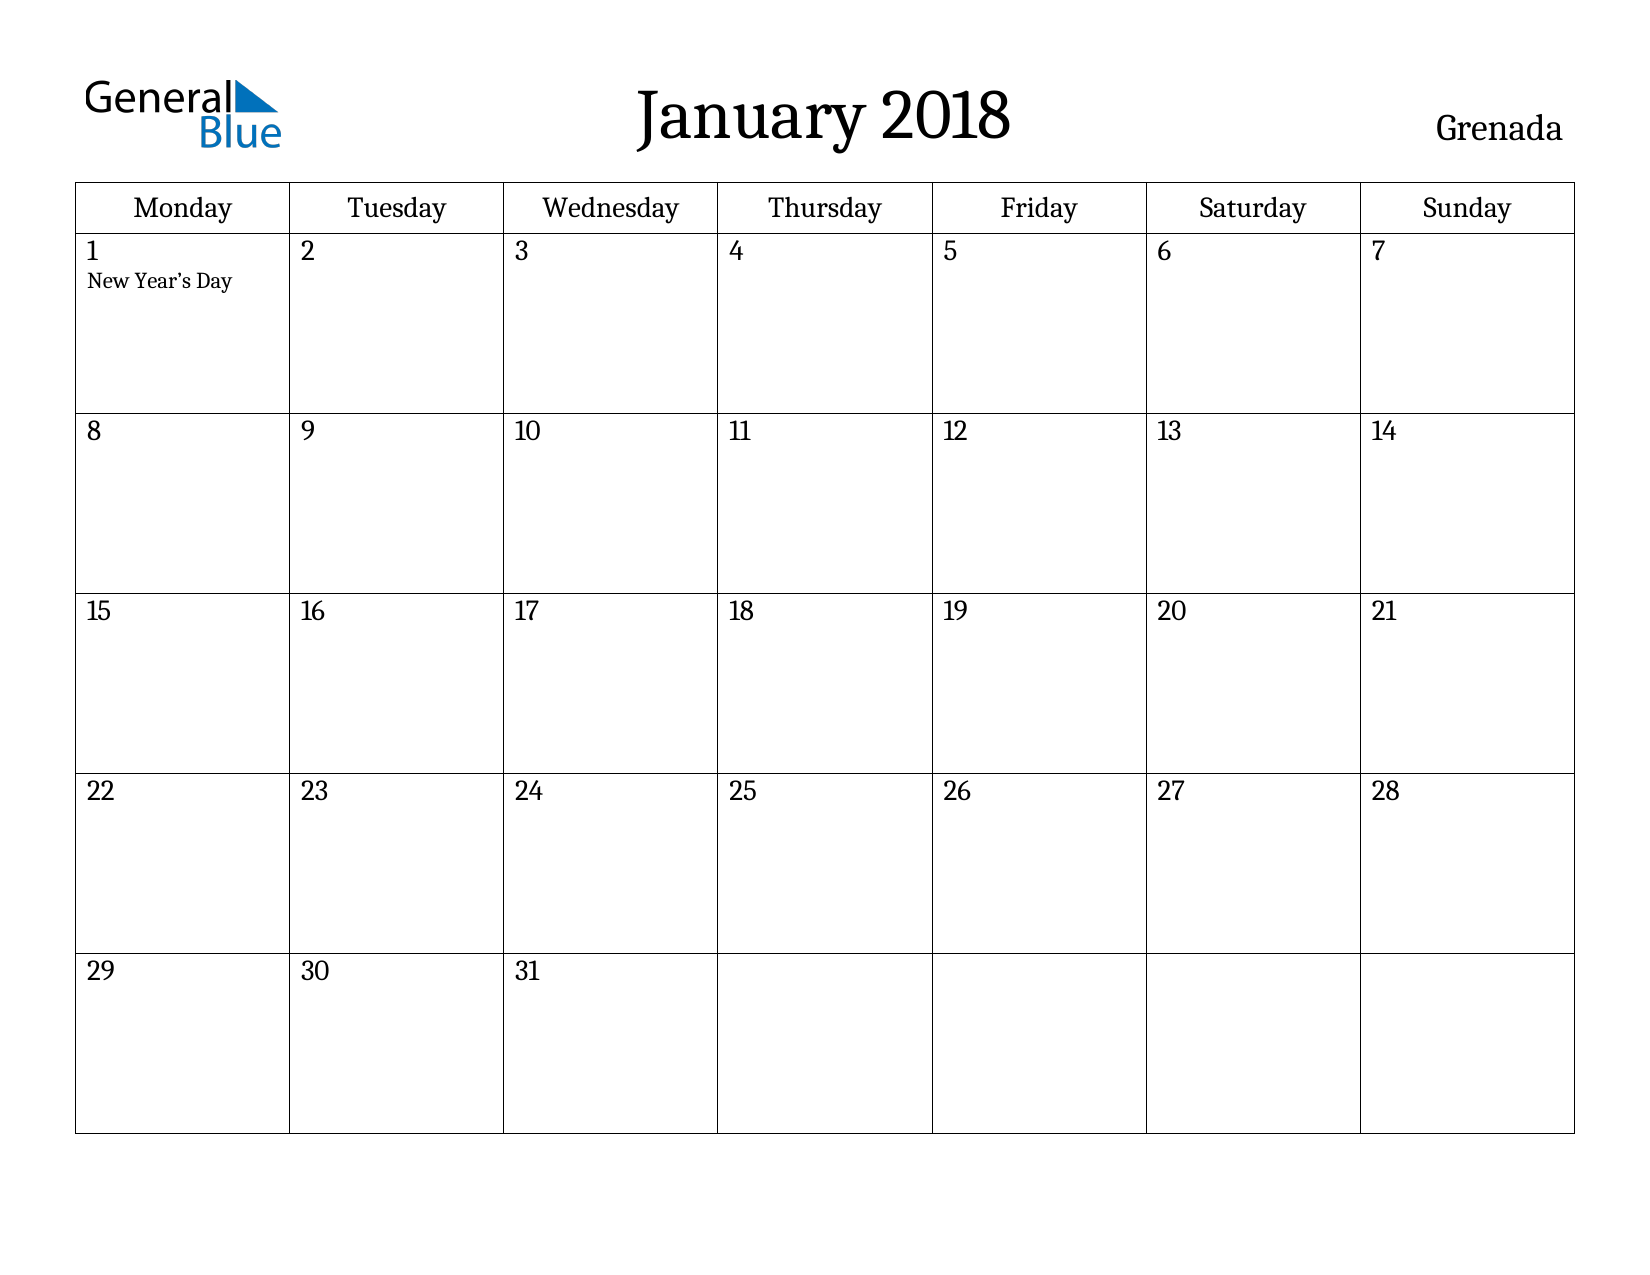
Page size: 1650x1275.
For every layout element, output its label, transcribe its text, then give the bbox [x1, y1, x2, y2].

table_cell [933, 954, 1146, 987]
table_cell [504, 627, 717, 773]
table_cell 20 [1147, 594, 1360, 627]
table_cell 21 [1361, 594, 1574, 627]
table_cell [1147, 954, 1360, 987]
table_cell 15 [76, 594, 289, 627]
table_cell 23 [290, 774, 503, 807]
picture [86, 80, 281, 148]
table_cell [718, 954, 932, 987]
table_cell 12 [933, 414, 1146, 447]
table_header January 2018 [504, 75, 1146, 182]
table_cell New Year’s Day [76, 267, 289, 413]
table_cell [718, 448, 932, 593]
table_cell [1147, 448, 1360, 593]
table_cell [1361, 627, 1574, 773]
table_cell 6 [1147, 234, 1360, 267]
table_cell [1147, 808, 1360, 953]
table_cell [504, 808, 717, 953]
table_cell 29 [76, 954, 289, 987]
table_cell [718, 267, 932, 413]
table_cell [1147, 267, 1360, 413]
table_cell Wednesday [504, 183, 717, 233]
table_cell Tuesday [290, 183, 503, 233]
table_cell [1361, 448, 1574, 593]
table_cell 26 [933, 774, 1146, 807]
table_cell 9 [290, 414, 503, 447]
table_cell 3 [504, 234, 717, 267]
table_cell [1361, 808, 1574, 953]
table_cell 16 [290, 594, 503, 627]
table_cell [718, 808, 932, 953]
table_cell [933, 988, 1146, 1133]
table_cell [1361, 954, 1574, 987]
table_cell 24 [504, 774, 717, 807]
table_cell 14 [1361, 414, 1574, 447]
table_cell [290, 627, 503, 773]
table_cell [933, 267, 1146, 413]
table_cell 19 [933, 594, 1146, 627]
table_cell [1361, 267, 1574, 413]
table_cell 18 [718, 594, 932, 627]
table_cell 30 [290, 954, 503, 987]
table_cell 22 [76, 774, 289, 807]
table_cell 10 [504, 414, 717, 447]
table_cell [76, 448, 289, 593]
table_cell [290, 808, 503, 953]
table_cell 27 [1147, 774, 1360, 807]
table_cell 7 [1361, 234, 1574, 267]
table_cell [933, 448, 1146, 593]
table_cell 11 [718, 414, 932, 447]
table_cell [76, 808, 289, 953]
table_cell [718, 627, 932, 773]
table_cell [290, 267, 503, 413]
table_cell Friday [933, 183, 1146, 233]
table_cell 31 [504, 954, 717, 987]
table_cell [290, 448, 503, 593]
table_cell [718, 988, 932, 1133]
table_cell Monday [76, 183, 289, 233]
table_cell 13 [1147, 414, 1360, 447]
table_cell 4 [718, 234, 932, 267]
table_cell 2 [290, 234, 503, 267]
table_cell [504, 448, 717, 593]
table_cell 25 [718, 774, 932, 807]
table_cell [933, 808, 1146, 953]
table_cell [1147, 627, 1360, 773]
table_cell 8 [76, 414, 289, 447]
table_cell [504, 988, 717, 1133]
table_cell Saturday [1147, 183, 1360, 233]
table_cell [504, 267, 717, 413]
table_cell 28 [1361, 774, 1574, 807]
table_cell [933, 627, 1146, 773]
table_header [76, 75, 503, 182]
table_cell 17 [504, 594, 717, 627]
table_cell [290, 988, 503, 1133]
table_cell 1 [76, 234, 289, 267]
table_cell Thursday [718, 183, 932, 233]
table_cell [76, 627, 289, 773]
table_cell 5 [933, 234, 1146, 267]
table_cell [1361, 988, 1574, 1133]
table_cell Sunday [1361, 183, 1574, 233]
table_cell [1147, 988, 1360, 1133]
table_header Grenada [1146, 75, 1574, 182]
table_cell [76, 988, 289, 1133]
